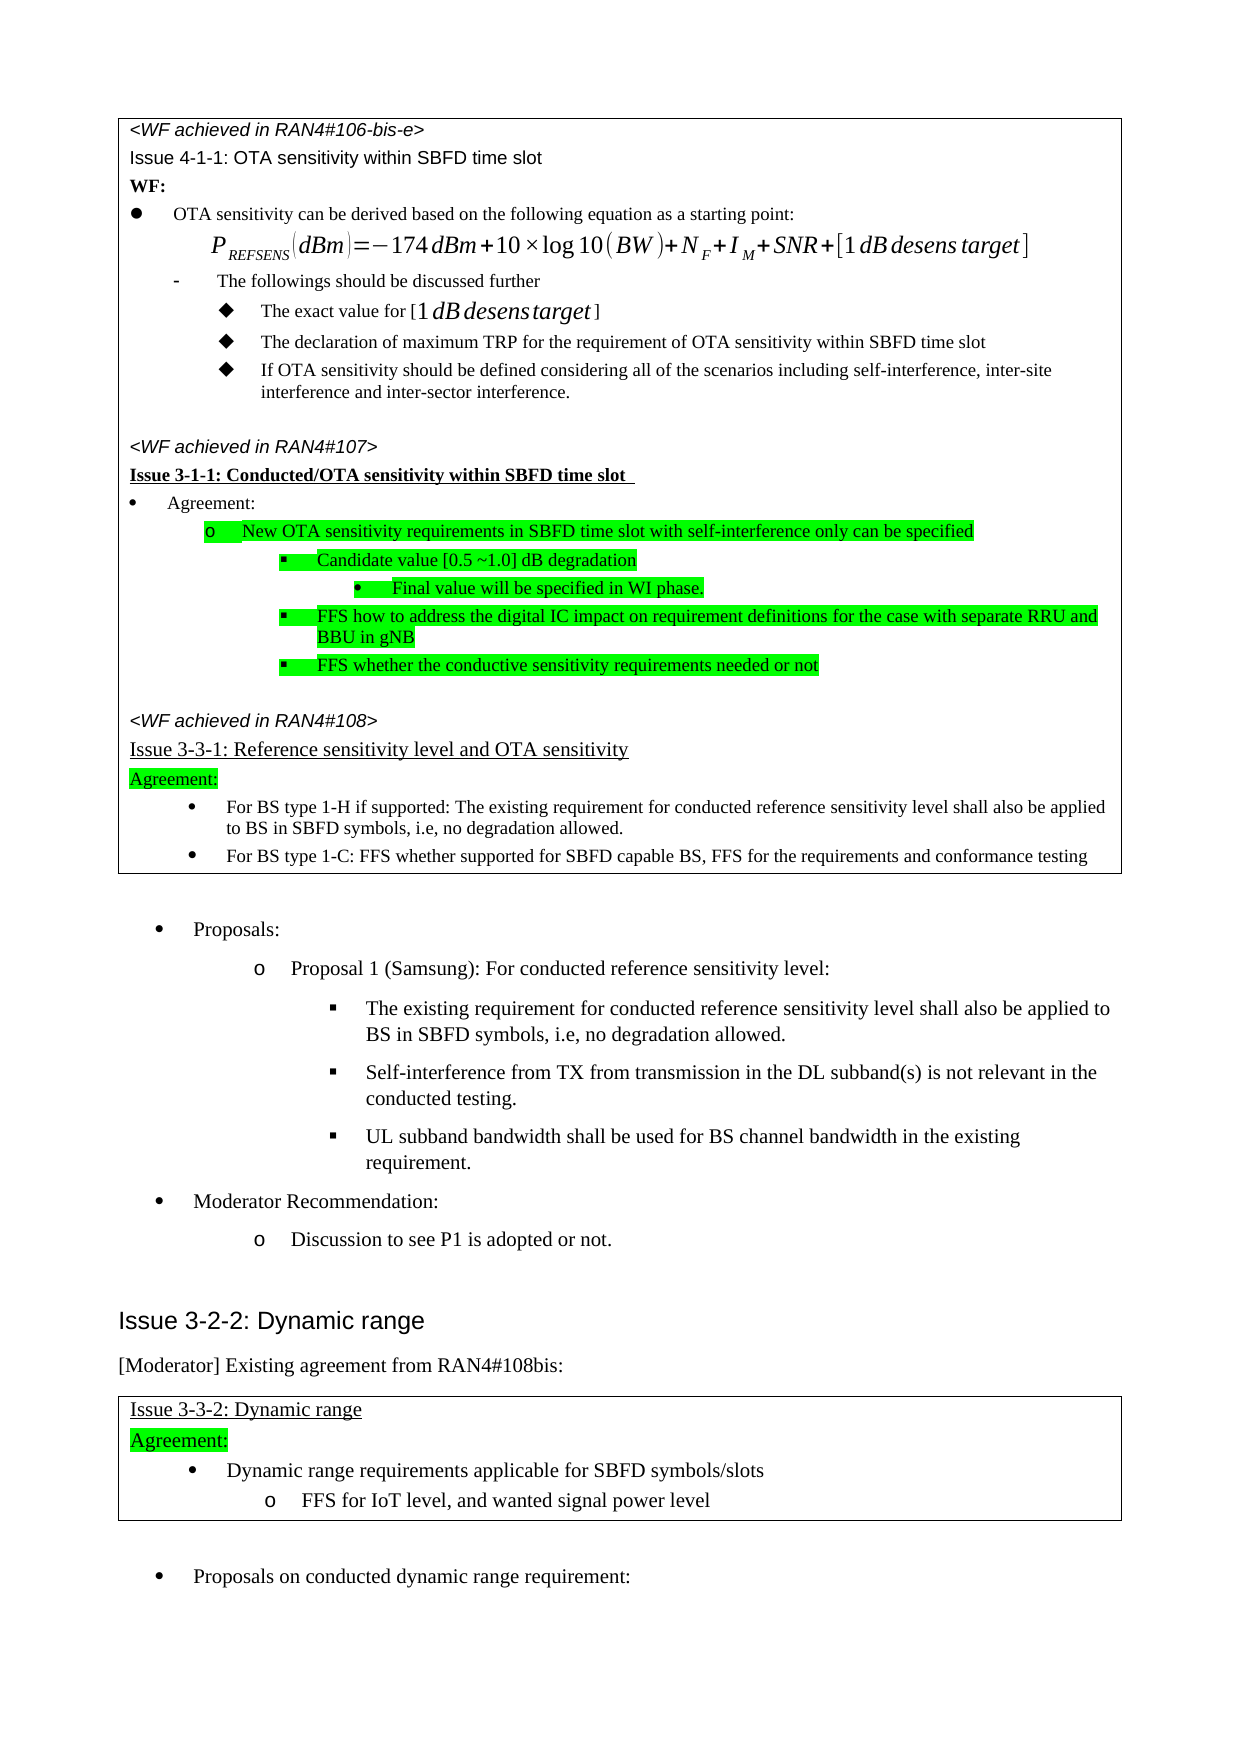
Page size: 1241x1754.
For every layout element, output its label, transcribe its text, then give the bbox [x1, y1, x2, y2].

list Moderator Recommendation: [156, 1189, 1122, 1213]
list Proposals: [156, 917, 1122, 941]
text [Moderator] Existing agreement from RAN4#108bis: [118, 1353, 1122, 1377]
table_header <WF achieved in RAN4#106-bis-e> Issue 4-1-1: OTA sensitivity within SBFD time slot WF: OTA sensitivity can be derived based on the following equation as a starting point: The followings should be discussed further The exact value for [] The declaration of maximum TRP for the requirement of OTA sensitivity within SBFD time slot If OTA sensitivity should be defined considering all of the scenarios including self-interference, inter-site interference and inter-sector interference. <WF achieved in RAN4#107> Issue 3-1-1: Conducted/OTA sensitivity within SBFD time slot Agreement: New OTA sensitivity requirements in SBFD time slot with self-interference only can be specified Candidate value [0.5 ~1.0] dB degradation Final value will be specified in WI phase. FFS how to address the digital IC impact on requirement definitions for the case with separate RRU and BBU in gNB FFS whether the conductive sensitivity requirements needed or not <WF achieved in RAN4#108> Issue 3-3-1: Reference sensitivity level and OTA sensitivity Agreement: For BS type 1-H if supported: The existing requirement for conducted reference sensitivity level shall also be applied to BS in SBFD symbols, i.e, no degradation allowed. For BS type 1-C: FFS whether supported for SBFD capable BS, FFS for the requirements and conformance testing [119, 119, 1121, 873]
list Discussion to see P1 is adopted or not. [253, 1227, 1122, 1253]
list UL subband bandwidth shall be used for BS channel bandwidth in the existing requirement. [328, 1124, 1122, 1174]
list The existing requirement for conducted reference sensitivity level shall also be applied to BS in SBFD symbols, i.e, no degradation allowed. [328, 996, 1122, 1046]
table_header Issue 3-3-2: Dynamic range Agreement: Dynamic range requirements applicable for SBFD symbols/slots FFS for IoT level, and wanted signal power level [119, 1397, 1121, 1520]
list Self-interference from TX from transmission in the DL subband(s) is not relevant in the conducted testing. [328, 1060, 1122, 1110]
list Proposals on conducted dynamic range requirement: [156, 1564, 1122, 1588]
subtitle Issue 3-2-2: Dynamic range [118, 1306, 1122, 1334]
list Proposal 1 (Samsung): For conducted reference sensitivity level: [253, 955, 1122, 981]
